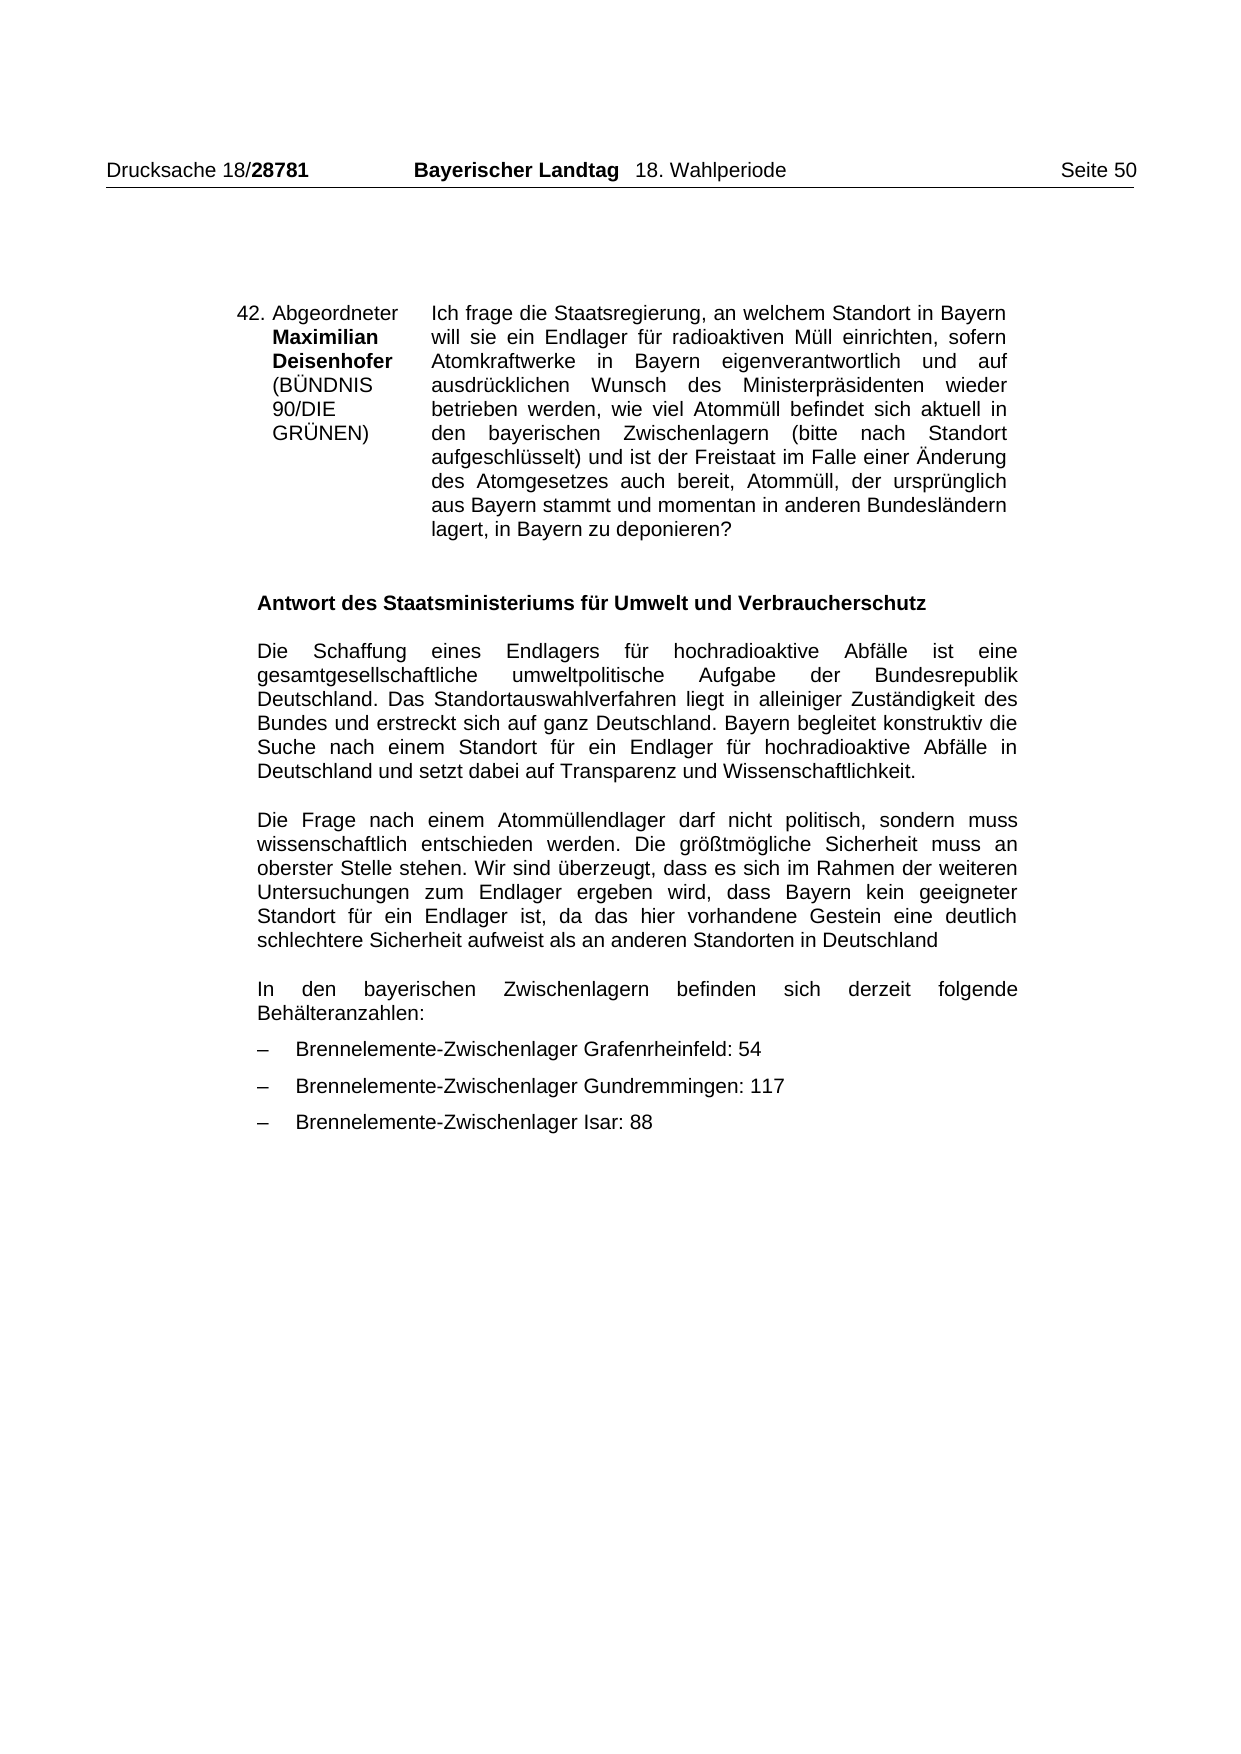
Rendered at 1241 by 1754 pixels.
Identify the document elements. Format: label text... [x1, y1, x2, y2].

table_header Ich frage die Staatsregierung, an welchem Standort in Bayern will sie ein Endlager für radioaktiven Müll einrichten, sofern Atomkraftwerke in Bayern eigenverantwortlich und auf ausdrücklichen Wunsch des Ministerpräsidenten wieder betrieben werden, wie viel Atommüll befindet sich aktuell in den bayerischen Zwischenlagern (bitte nach Standort aufgeschlüsselt) und ist der Freistaat im Falle einer Änderung des Atomgesetzes auch bereit, Atommüll, der ursprünglich aus Bayern stammt und momentan in anderen Bundesländern lagert, in Bayern zu deponieren? [420, 226, 1019, 540]
text – Brennelemente-Zwischenlager Gundremmingen: 117 [257, 1074, 1019, 1098]
table_header Abgeordneter Maximilian Deisenhofer (BÜNDNIS 90/DIE GRÜNEN) [225, 226, 420, 540]
text – Brennelemente-Zwischenlager Grafenrheinfeld: 54 [257, 1037, 1019, 1061]
text In den bayerischen Zwischenlagern befinden sich derzeit folgende Behälteranzahlen: [257, 977, 1019, 1025]
text Antwort des Staatsministeriums für Umwelt und Verbraucherschutz [257, 590, 1019, 614]
text Die Schaffung eines Endlagers für hochradioaktive Abfälle ist eine gesamtgesellschaftliche umweltpolitische Aufgabe der Bundesrepublik Deutschland. Das Standortauswahlverfahren liegt in alleiniger Zuständigkeit des Bundes und erstreckt sich auf ganz Deutschland. Bayern begleitet konstruktiv die Suche nach einem Standort für ein Endlager für hochradioaktive Abfälle in Deutschland und setzt dabei auf Transparenz und Wissenschaftlichkeit. [257, 639, 1019, 783]
text – Brennelemente-Zwischenlager Isar: 88 [257, 1110, 1019, 1134]
text Die Frage nach einem Atommüllendlager darf nicht politisch, sondern muss wissenschaftlich entschieden werden. Die größtmögliche Sicherheit muss an oberster Stelle stehen. Wir sind überzeugt, dass es sich im Rahmen der weiteren Untersuchungen zum Endlager ergeben wird, dass Bayern kein geeigneter Standort für ein Endlager ist, da das hier vorhandene Gestein eine deutlich schlechtere Sicherheit aufweist als an anderen Standorten in Deutschland [257, 808, 1019, 952]
